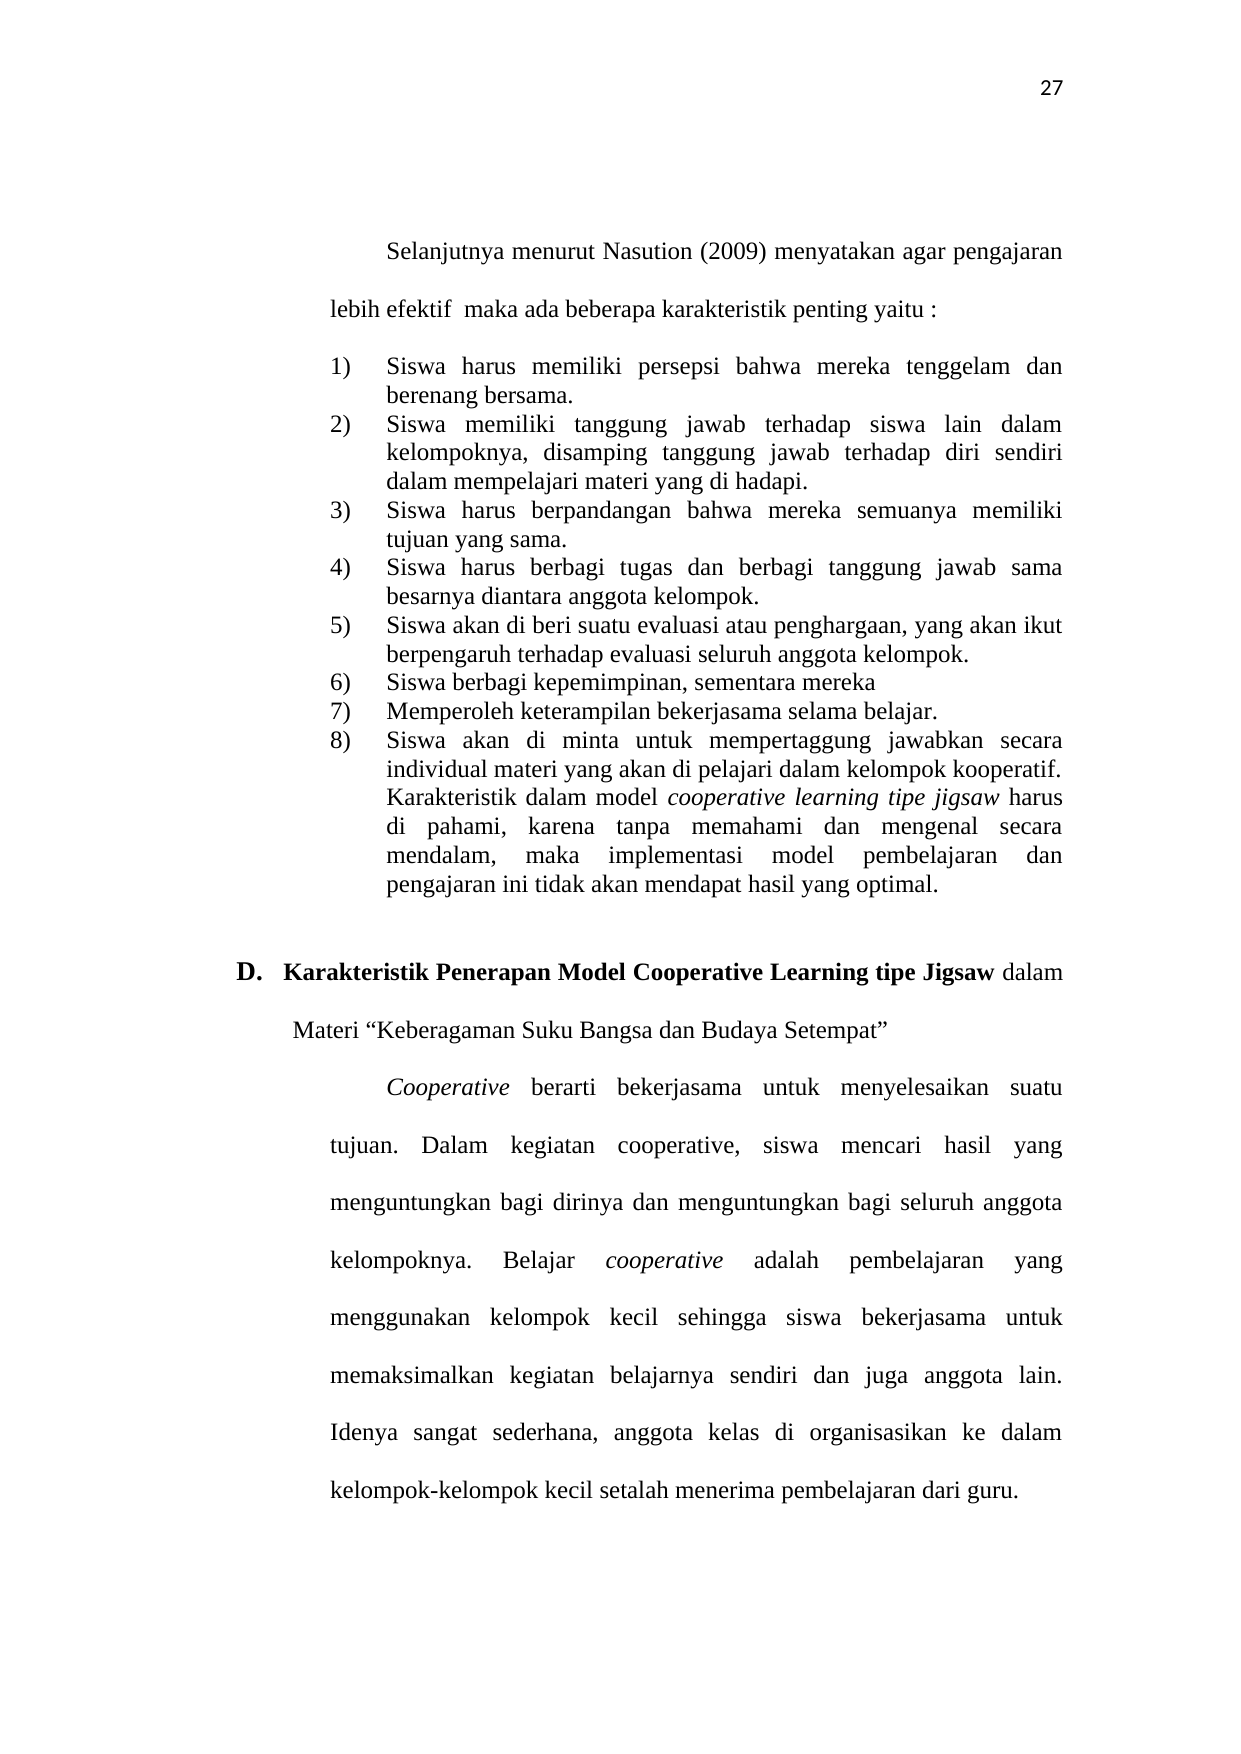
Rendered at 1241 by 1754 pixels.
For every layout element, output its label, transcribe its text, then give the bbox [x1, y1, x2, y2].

list Siswa harus berpandangan bahwa mereka semuanya memiliki tujuan yang sama. [330, 495, 1063, 552]
list Siswa akan di beri suatu evaluasi atau penghargaan, yang akan ikut berpengaruh terhadap evaluasi seluruh anggota kelompok. [330, 610, 1063, 667]
list Siswa berbagi kepemimpinan, sementara mereka [330, 667, 1063, 696]
list Karakteristik dalam model cooperative learning tipe jigsaw harus di pahami, karena tanpa memahami dan mengenal secara mendalam, maka implementasi model pembelajaran dan pengajaran ini tidak akan mendapat hasil yang optimal. [386, 782, 1063, 897]
list Karakteristik Penerapan Model Cooperative Learning tipe Jigsaw dalam Materi “Keberagaman Suku Bangsa dan Budaya Setempat” [236, 955, 1063, 1044]
list Memperoleh keterampilan bekerjasama selama belajar. [330, 696, 1063, 725]
list Siswa harus memiliki persepsi bahwa mereka tenggelam dan berenang bersama. [330, 351, 1063, 409]
list Siswa harus berbagi tugas dan berbagi tanggung jawab sama besarnya diantara anggota kelompok. [330, 552, 1063, 610]
list Cooperative berarti bekerjasama untuk menyelesaikan suatu tujuan. Dalam kegiatan cooperative, siswa mencari hasil yang menguntungkan bagi dirinya dan menguntungkan bagi seluruh anggota kelompoknya. Belajar cooperative adalah pembelajaran yang menggunakan kelompok kecil sehingga siswa bekerjasama untuk memaksimalkan kegiatan belajarnya sendiri dan juga anggota lain. Idenya sangat sederhana, anggota kelas di organisasikan ke dalam kelompok-kelompok kecil setalah menerima pembelajaran dari guru. [330, 1072, 1063, 1504]
list Siswa akan di minta untuk mempertaggung jawabkan secara individual materi yang akan di pelajari dalam kelompok kooperatif. [330, 725, 1063, 782]
list Siswa memiliki tanggung jawab terhadap siswa lain dalam kelompoknya, disamping tanggung jawab terhadap diri sendiri dalam mempelajari materi yang di hadapi. [330, 409, 1063, 495]
list Selanjutnya menurut Nasution (2009) menyatakan agar pengajaran lebih efektif maka ada beberapa karakteristik penting yaitu : [330, 236, 1063, 322]
